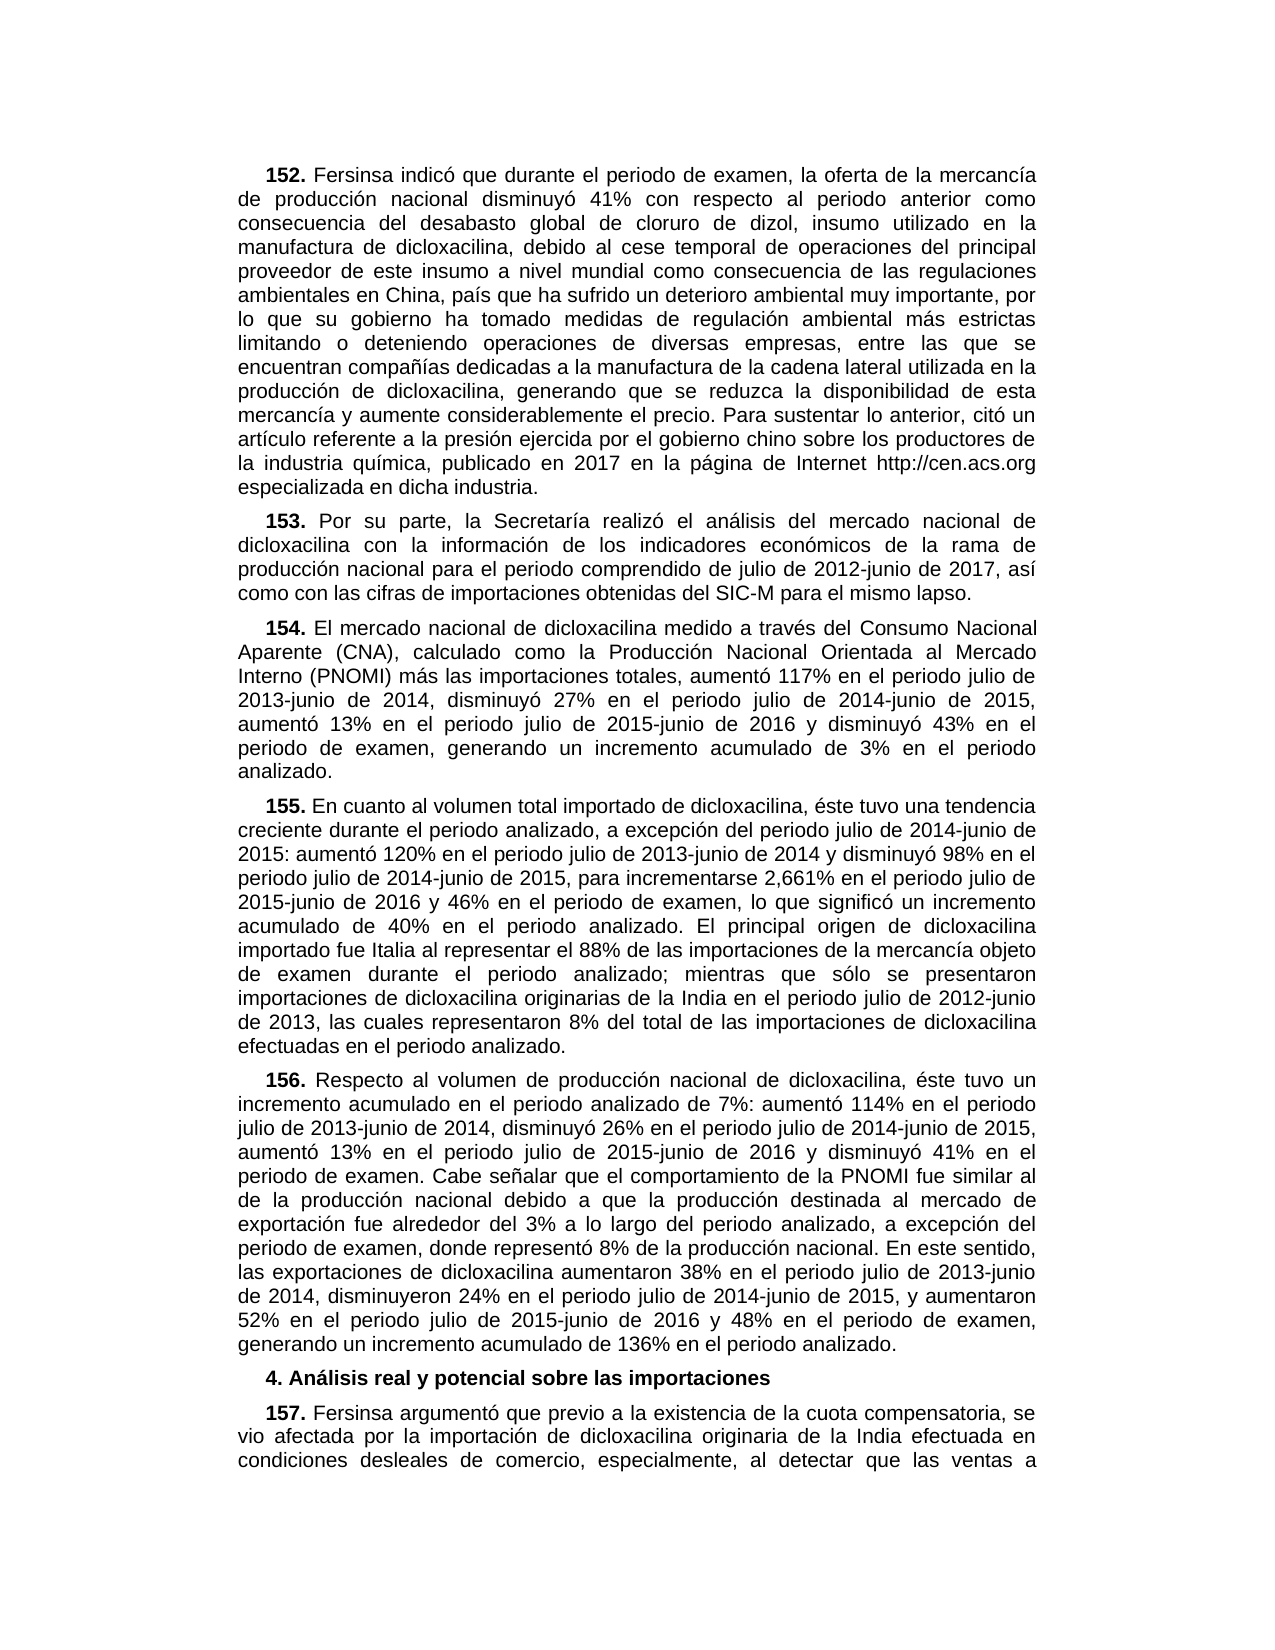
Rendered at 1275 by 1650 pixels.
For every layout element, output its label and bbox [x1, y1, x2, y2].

table_header [200, 148, 1075, 1488]
